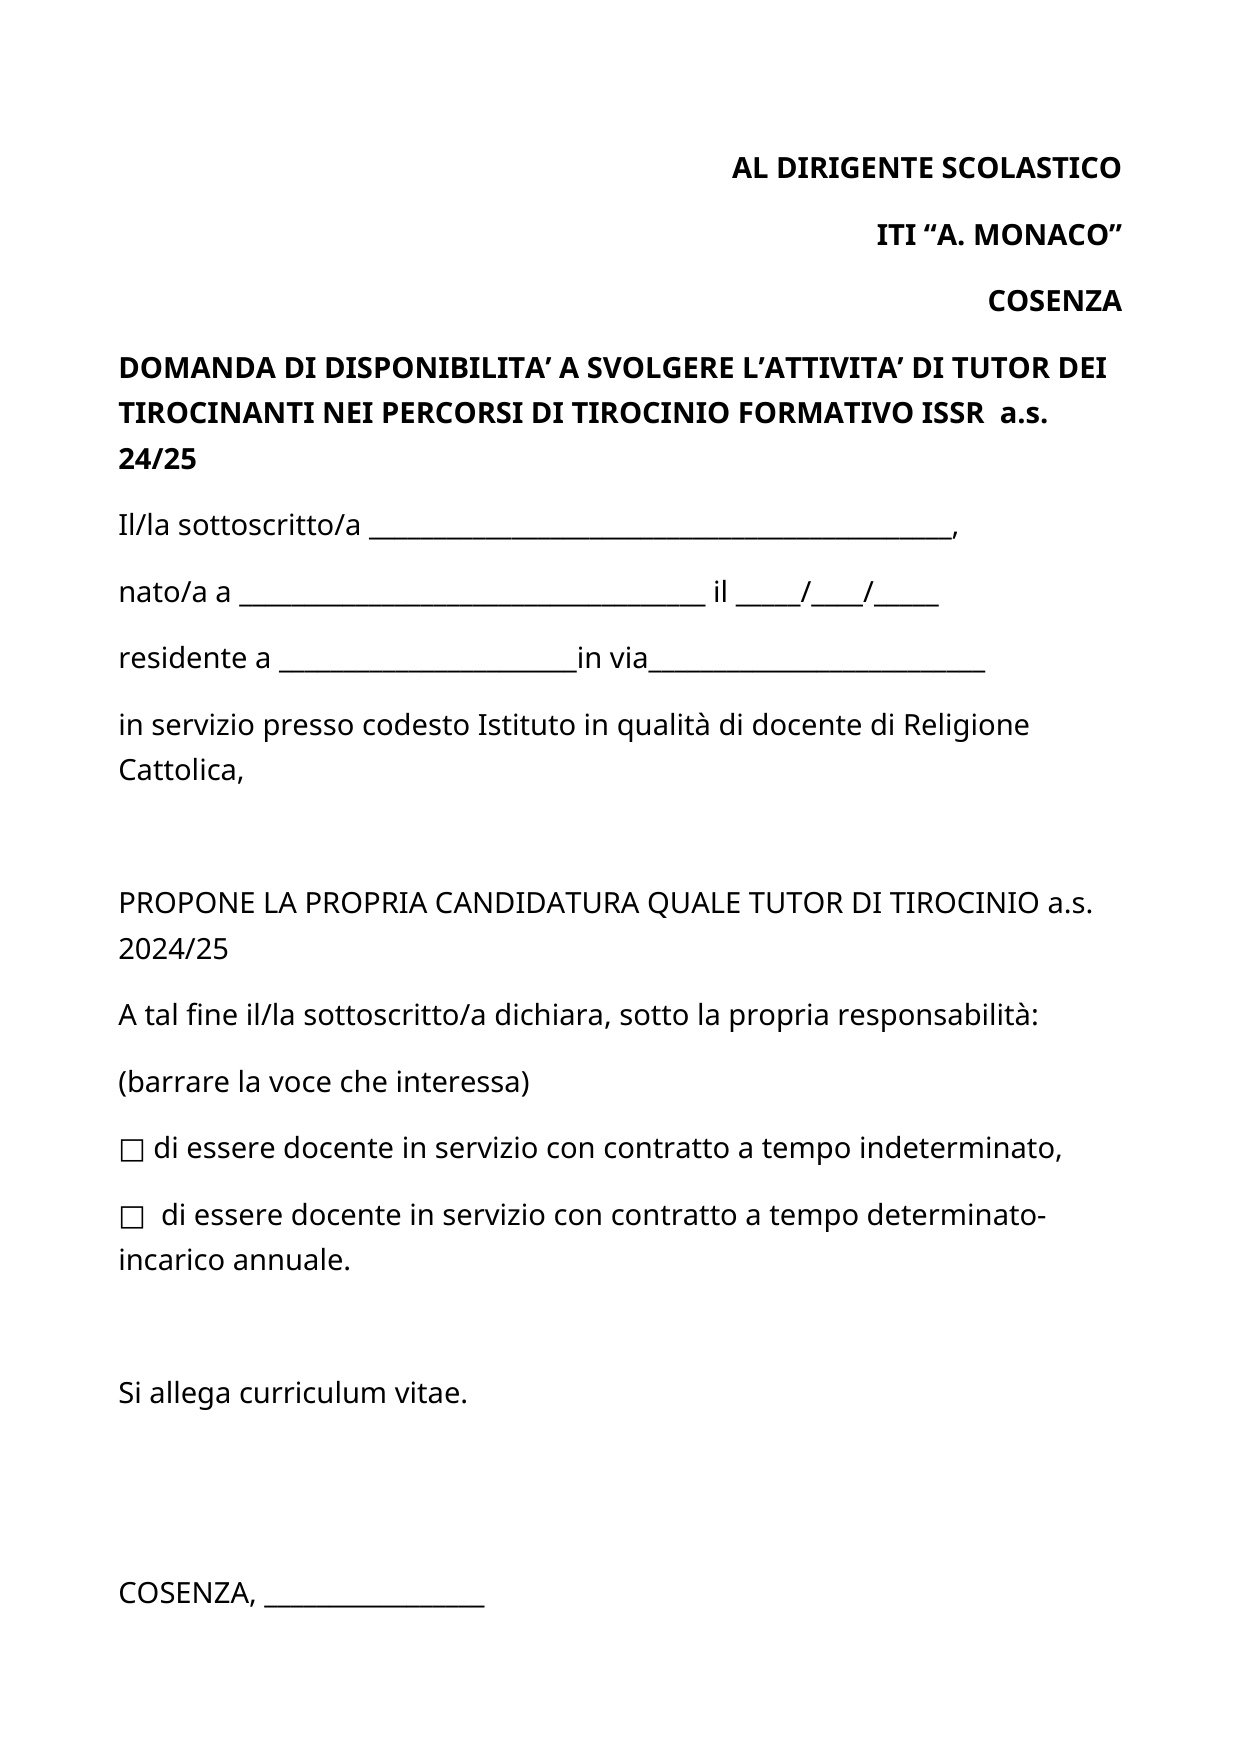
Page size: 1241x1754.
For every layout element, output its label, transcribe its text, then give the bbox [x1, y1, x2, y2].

text DOMANDA DI DISPONIBILITA’ A SVOLGERE L’ATTIVITA’ DI TUTOR DEI TIROCINANTI NEI PERCORSI DI TIROCINIO FORMATIVO ISSR a.s. 24/25 [118, 347, 1122, 478]
text AL DIRIGENTE SCOLASTICO [118, 148, 1122, 187]
text in servizio presso codesto Istituto in qualità di docente di Religione Cattolica, [118, 704, 1122, 789]
text COSENZA [118, 281, 1122, 320]
text Si allega curriculum vitae. [118, 1373, 1122, 1412]
text COSENZA, _________________ [118, 1572, 1122, 1612]
text residente a _______________________in via__________________________ [118, 638, 1122, 677]
text ITI “A. MONACO” [118, 214, 1122, 254]
text PROPONE LA PROPRIA CANDIDATURA QUALE TUTOR DI TIROCINIO a.s. 2024/25 [118, 883, 1122, 968]
text (barrare la voce che interessa) [118, 1061, 1122, 1101]
text □ di essere docente in servizio con contratto a tempo indeterminato, [118, 1128, 1122, 1167]
text Il/la sottoscritto/a _____________________________________________, [118, 505, 1122, 544]
text A tal fine il/la sottoscritto/a dichiara, sotto la propria responsabilità: [118, 995, 1122, 1034]
text nato/a a ____________________________________ il _____/____/_____ [118, 571, 1122, 611]
text □ di essere docente in servizio con contratto a tempo determinato- incarico annuale. [118, 1194, 1122, 1279]
